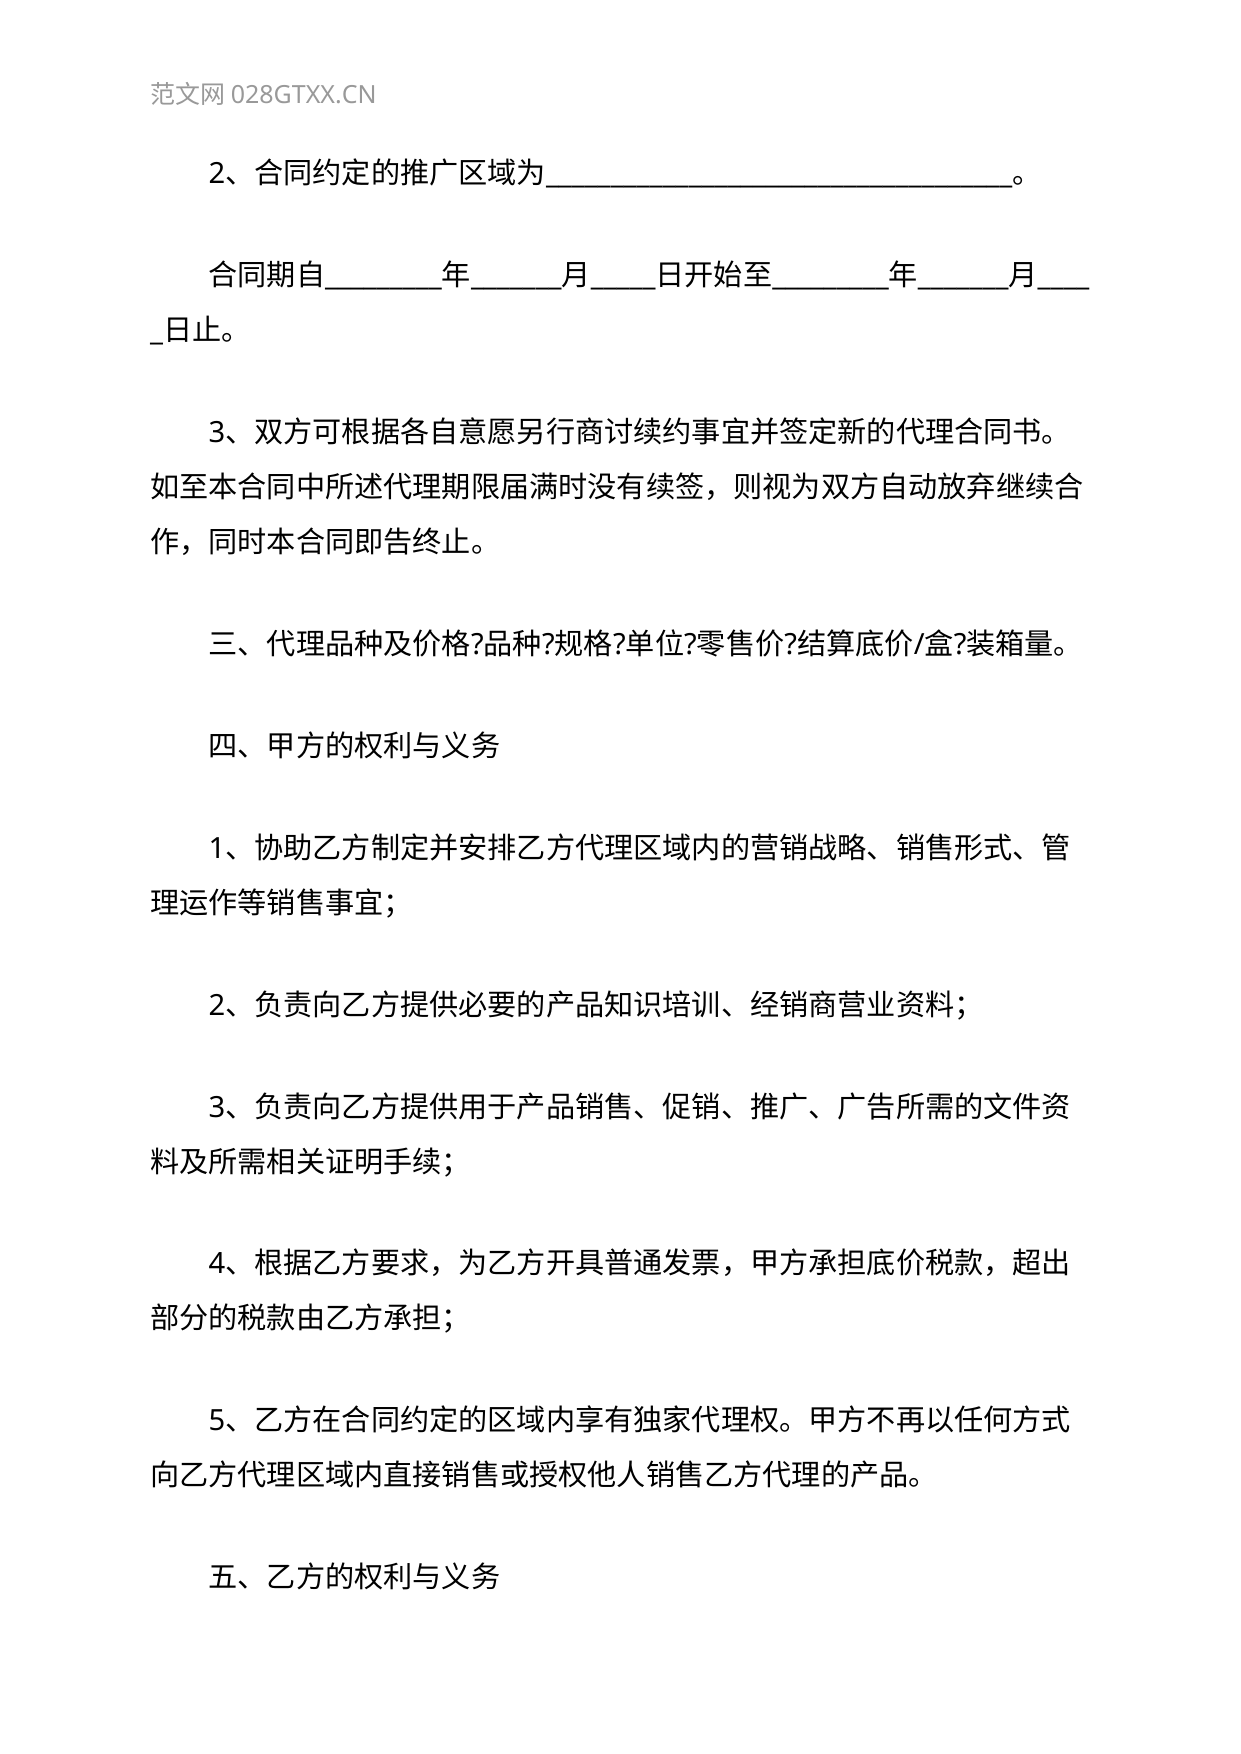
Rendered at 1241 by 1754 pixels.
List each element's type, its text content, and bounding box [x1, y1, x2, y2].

text 3、双方可根据各自意愿另行商讨续约事宜并签定新的代理合同书。如至本合同中所述代理期限届满时没有续签，则视为双方自动放弃继续合作，同时本合同即告终止。 [150, 409, 1090, 561]
text 4、根据乙方要求，为乙方开具普通发票，甲方承担底价税款，超出部分的税款由乙方承担； [150, 1240, 1090, 1337]
text 五、乙方的权利与义务 [150, 1553, 1090, 1596]
text 5、乙方在合同约定的区域内享有独家代理权。甲方不再以任何方式向乙方代理区域内直接销售或授权他人销售乙方代理的产品。 [150, 1397, 1090, 1494]
text 三、代理品种及价格?品种?规格?单位?零售价?结算底价/盒?装箱量。 [150, 621, 1090, 663]
text 四、甲方的权利与义务 [150, 723, 1090, 765]
text 2、负责向乙方提供必要的产品知识培训、经销商营业资料； [150, 981, 1090, 1023]
text 2、合同约定的推广区域为____________________________________。 [150, 150, 1090, 192]
text 合同期自_________年_______月_____日开始至_________年_______月_____日止。 [150, 252, 1090, 349]
text 1、协助乙方制定并安排乙方代理区域内的营销战略、销售形式、管理运作等销售事宜； [150, 824, 1090, 922]
text 3、负责向乙方提供用于产品销售、促销、推广、广告所需的文件资料及所需相关证明手续； [150, 1083, 1090, 1180]
